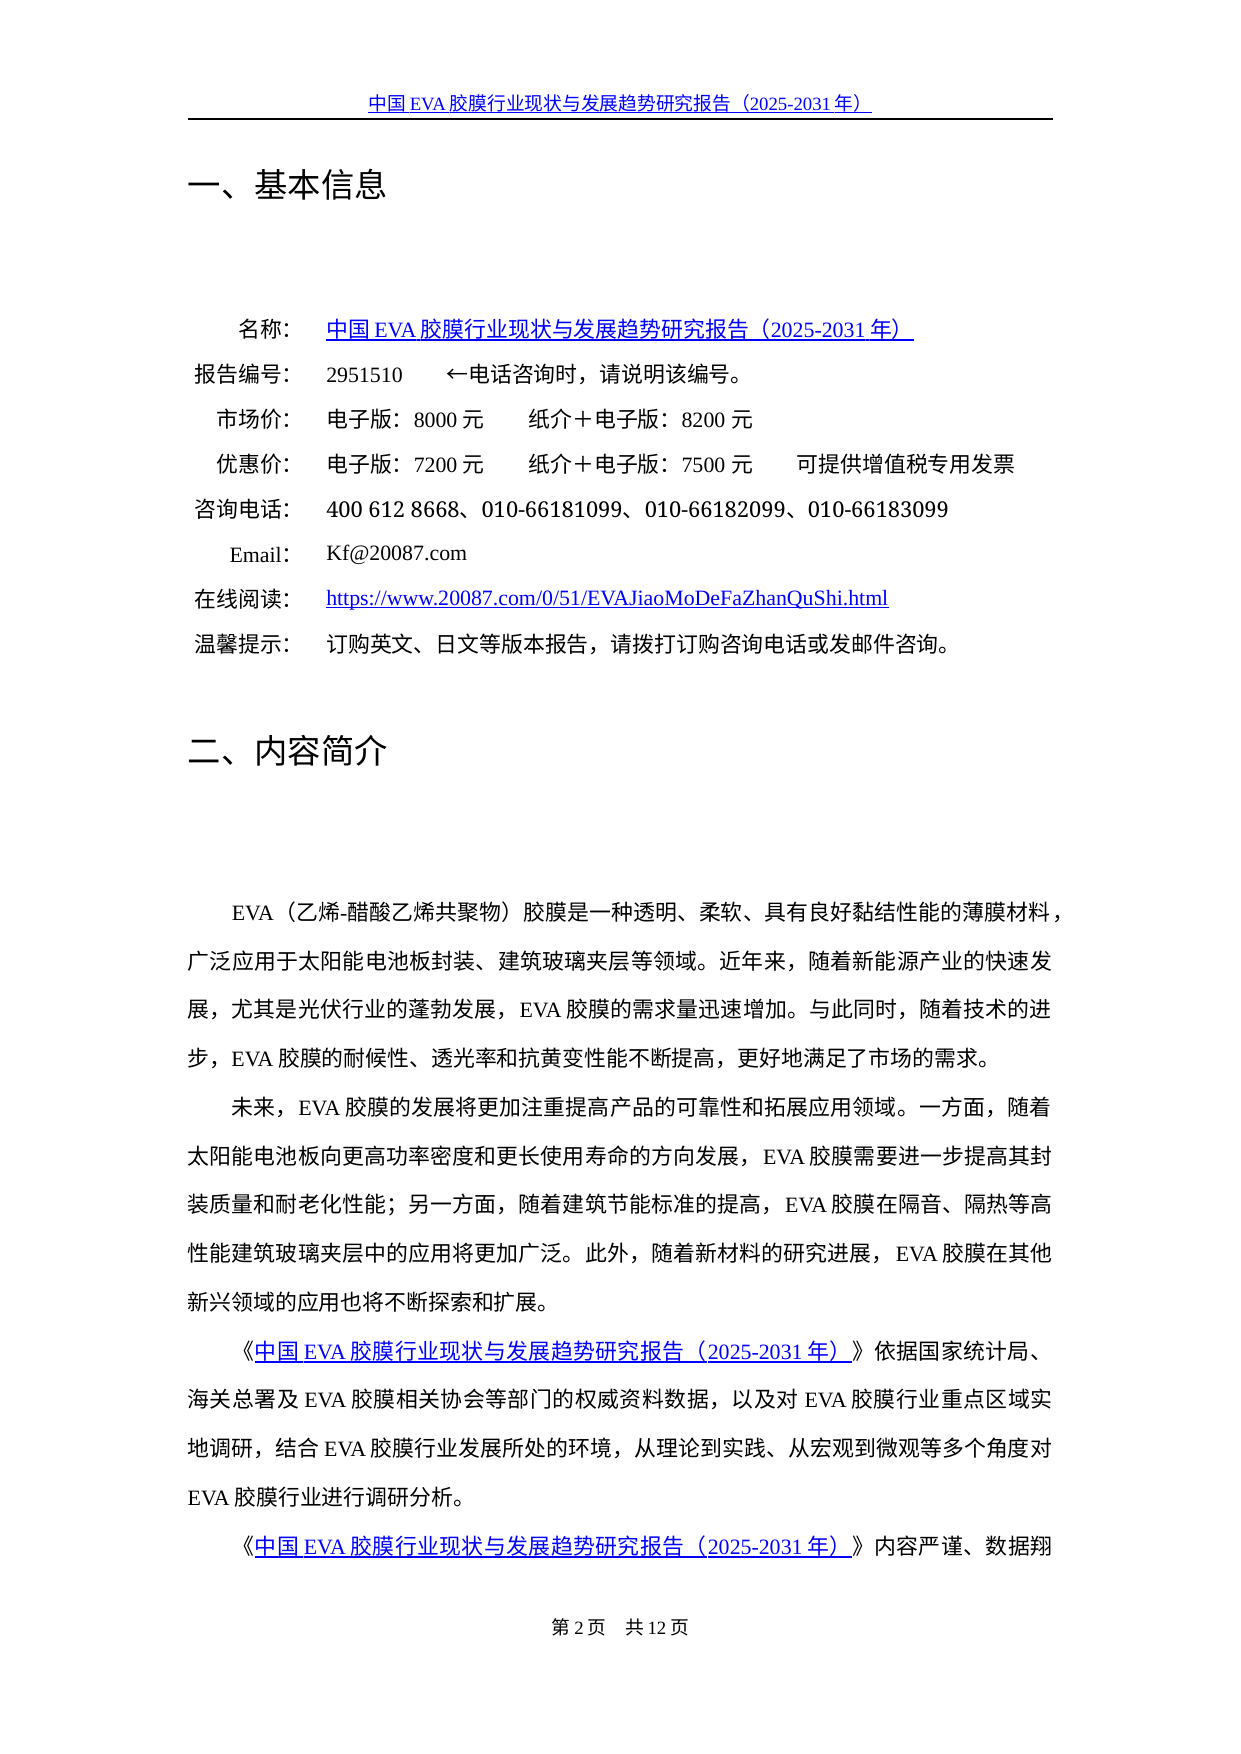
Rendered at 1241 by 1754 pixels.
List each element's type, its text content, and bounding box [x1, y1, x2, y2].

table_cell 市场价： [167, 402, 315, 447]
table_cell 优惠价： [167, 447, 315, 492]
table_cell 报告编号： [167, 357, 315, 402]
table_cell [315, 582, 1073, 627]
table_cell 电子版：7200 元 纸介＋电子版：7500 元 可提供增值税专用发票 [315, 447, 1073, 492]
table_cell 400 612 8668、010-66181099、010-66182099、010-66183099 [315, 492, 1073, 537]
table_header 中国EVA胶膜行业现状与发展趋势研究报告（2025-2031年） [315, 312, 1073, 357]
table_cell 在线阅读： [167, 582, 315, 627]
table_cell 订购英文、日文等版本报告，请拨打订购咨询电话或发邮件咨询。 [315, 627, 1073, 672]
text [187, 894, 1053, 1561]
table_cell 咨询电话： [167, 492, 315, 537]
title 二、内容简介 [187, 717, 1053, 782]
table_cell 2951510 ←电话咨询时，请说明该编号。 [315, 357, 1073, 402]
table_cell 电子版：8000 元 纸介＋电子版：8200 元 [315, 402, 1073, 447]
table_cell 温馨提示： [167, 627, 315, 672]
table_cell Email： [167, 537, 315, 582]
table_header 名称： [167, 312, 315, 357]
title 一、基本信息 [187, 150, 1053, 215]
table_cell Kf@20087.com [315, 537, 1073, 582]
